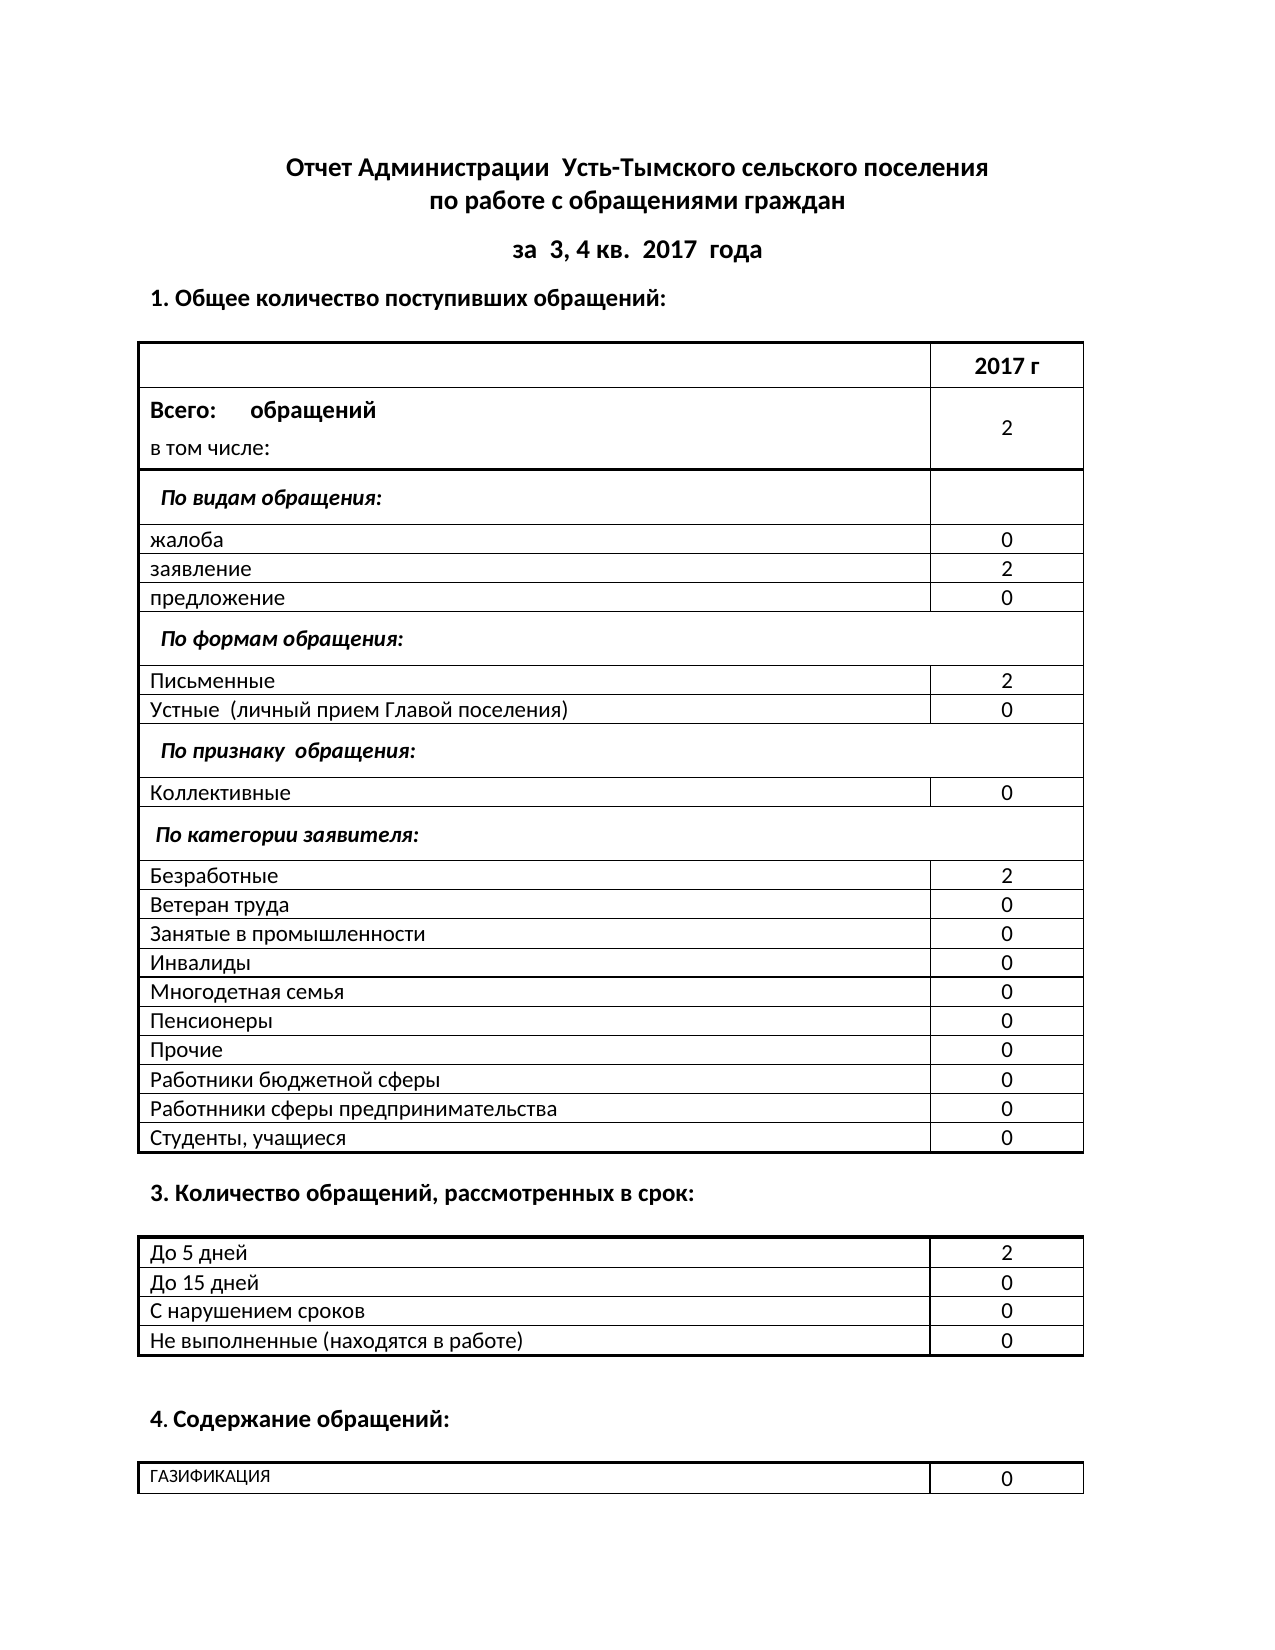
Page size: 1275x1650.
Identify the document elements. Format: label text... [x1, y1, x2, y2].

table_cell 2 [931, 388, 1083, 467]
table_cell 0 [931, 695, 1083, 723]
table_cell 0 [931, 1123, 1083, 1151]
table_cell 0 [931, 1065, 1083, 1093]
table_cell Инвалиды [140, 949, 930, 976]
table_cell Работники бюджетной сферы [140, 1065, 930, 1093]
table_cell 0 [931, 919, 1083, 947]
table_cell Работнники сферы предпринимательства [140, 1094, 930, 1122]
table_header ГАЗИФИКАЦИЯ [140, 1464, 929, 1492]
table_cell 2 [931, 666, 1083, 694]
table_cell Многодетная семья [140, 978, 930, 1006]
table_cell 0 [931, 978, 1083, 1006]
text 4. Содержание обращений: [150, 1403, 1125, 1433]
table_header 2017 г [931, 344, 1083, 387]
table_cell Пенсионеры [140, 1007, 930, 1034]
table_cell Устные (личный прием Главой поселения) [140, 695, 930, 723]
table_cell Студенты, учащиеся [140, 1123, 930, 1151]
table_cell 0 [931, 778, 1083, 806]
text за 3, 4 кв. 2017 года [150, 232, 1125, 266]
table_cell 0 [931, 1326, 1083, 1354]
table_header 0 [931, 1464, 1083, 1492]
table_cell Ветеран труда [140, 890, 930, 918]
table_cell [931, 471, 1083, 524]
table_cell заявление [140, 554, 930, 582]
table_cell Занятые в промышленности [140, 919, 930, 947]
table_cell 2 [931, 554, 1083, 582]
table_cell С нарушением сроков [140, 1297, 929, 1325]
table_cell 0 [931, 1036, 1083, 1064]
table_header До 5 дней [140, 1239, 929, 1267]
table_cell 2 [931, 861, 1083, 889]
table_cell 0 [931, 1268, 1083, 1296]
text 3. Количество обращений, рассмотренных в срок: [150, 1177, 1125, 1207]
table_cell 0 [931, 1094, 1083, 1122]
table_cell По формам обращения: [140, 612, 1083, 665]
table_cell Безработные [140, 861, 930, 889]
table_cell 0 [931, 583, 1083, 611]
text по работе с обращениями граждан [150, 183, 1125, 216]
table_cell По признаку обращения: [140, 724, 1083, 777]
table_cell 0 [931, 1007, 1083, 1034]
table_cell 0 [931, 525, 1083, 553]
table_header 2 [931, 1239, 1083, 1267]
table_cell До 15 дней [140, 1268, 929, 1296]
table_cell жалоба [140, 525, 930, 553]
table_cell 0 [931, 890, 1083, 918]
table_cell Прочие [140, 1036, 930, 1064]
table_cell 0 [931, 1297, 1083, 1325]
table_cell Всего: обращений в том числе: [140, 388, 930, 467]
text Отчет Администрации Усть-Тымского сельского поселения [150, 150, 1125, 183]
table_cell Не выполненные (находятся в работе) [140, 1326, 929, 1354]
table_header [140, 344, 930, 387]
table_cell Коллективные [140, 778, 930, 806]
table_cell Письменные [140, 666, 930, 694]
table_cell 0 [931, 949, 1083, 976]
table_cell По категории заявителя: [140, 807, 1083, 860]
table_cell предложение [140, 583, 930, 611]
text 1. Общее количество поступивших обращений: [150, 282, 1125, 312]
table_cell По видам обращения: [140, 471, 930, 524]
